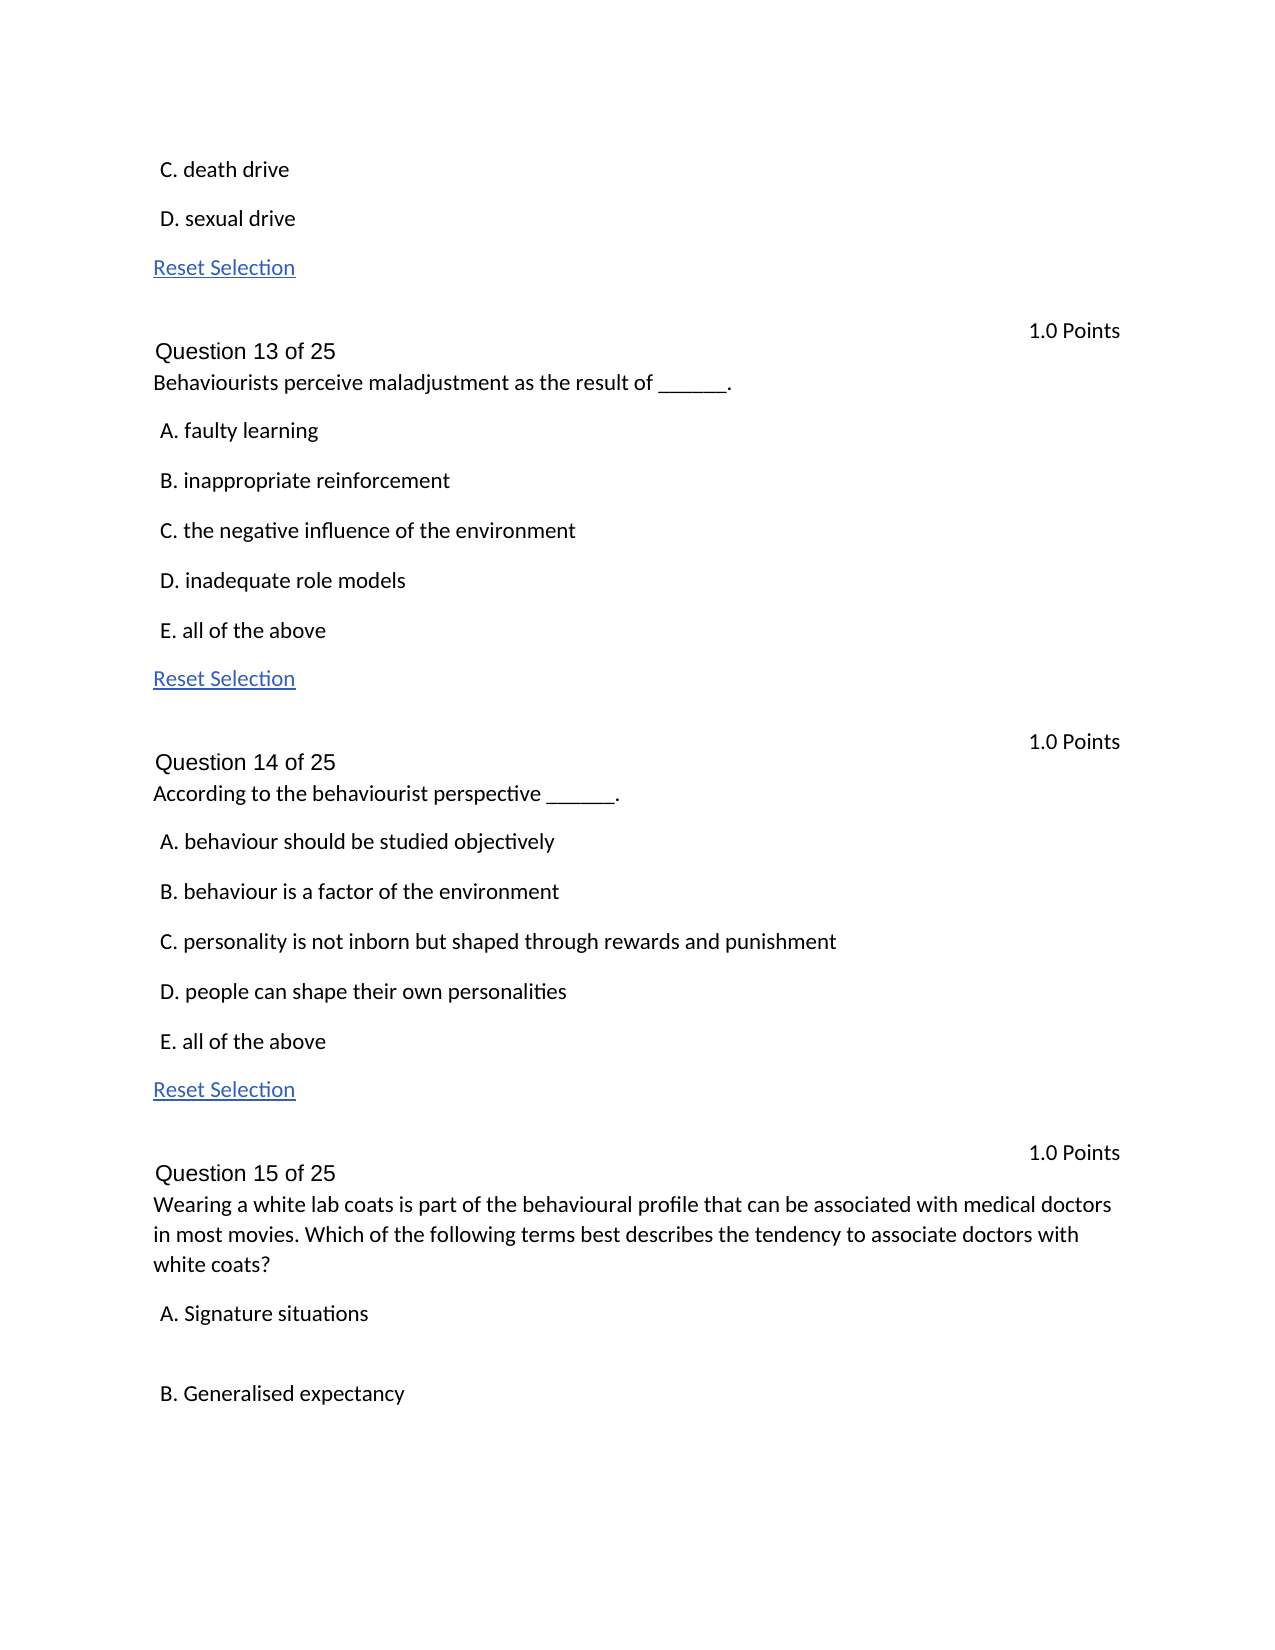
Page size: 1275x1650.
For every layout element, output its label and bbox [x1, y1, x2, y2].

table_header [150, 150, 1125, 1430]
